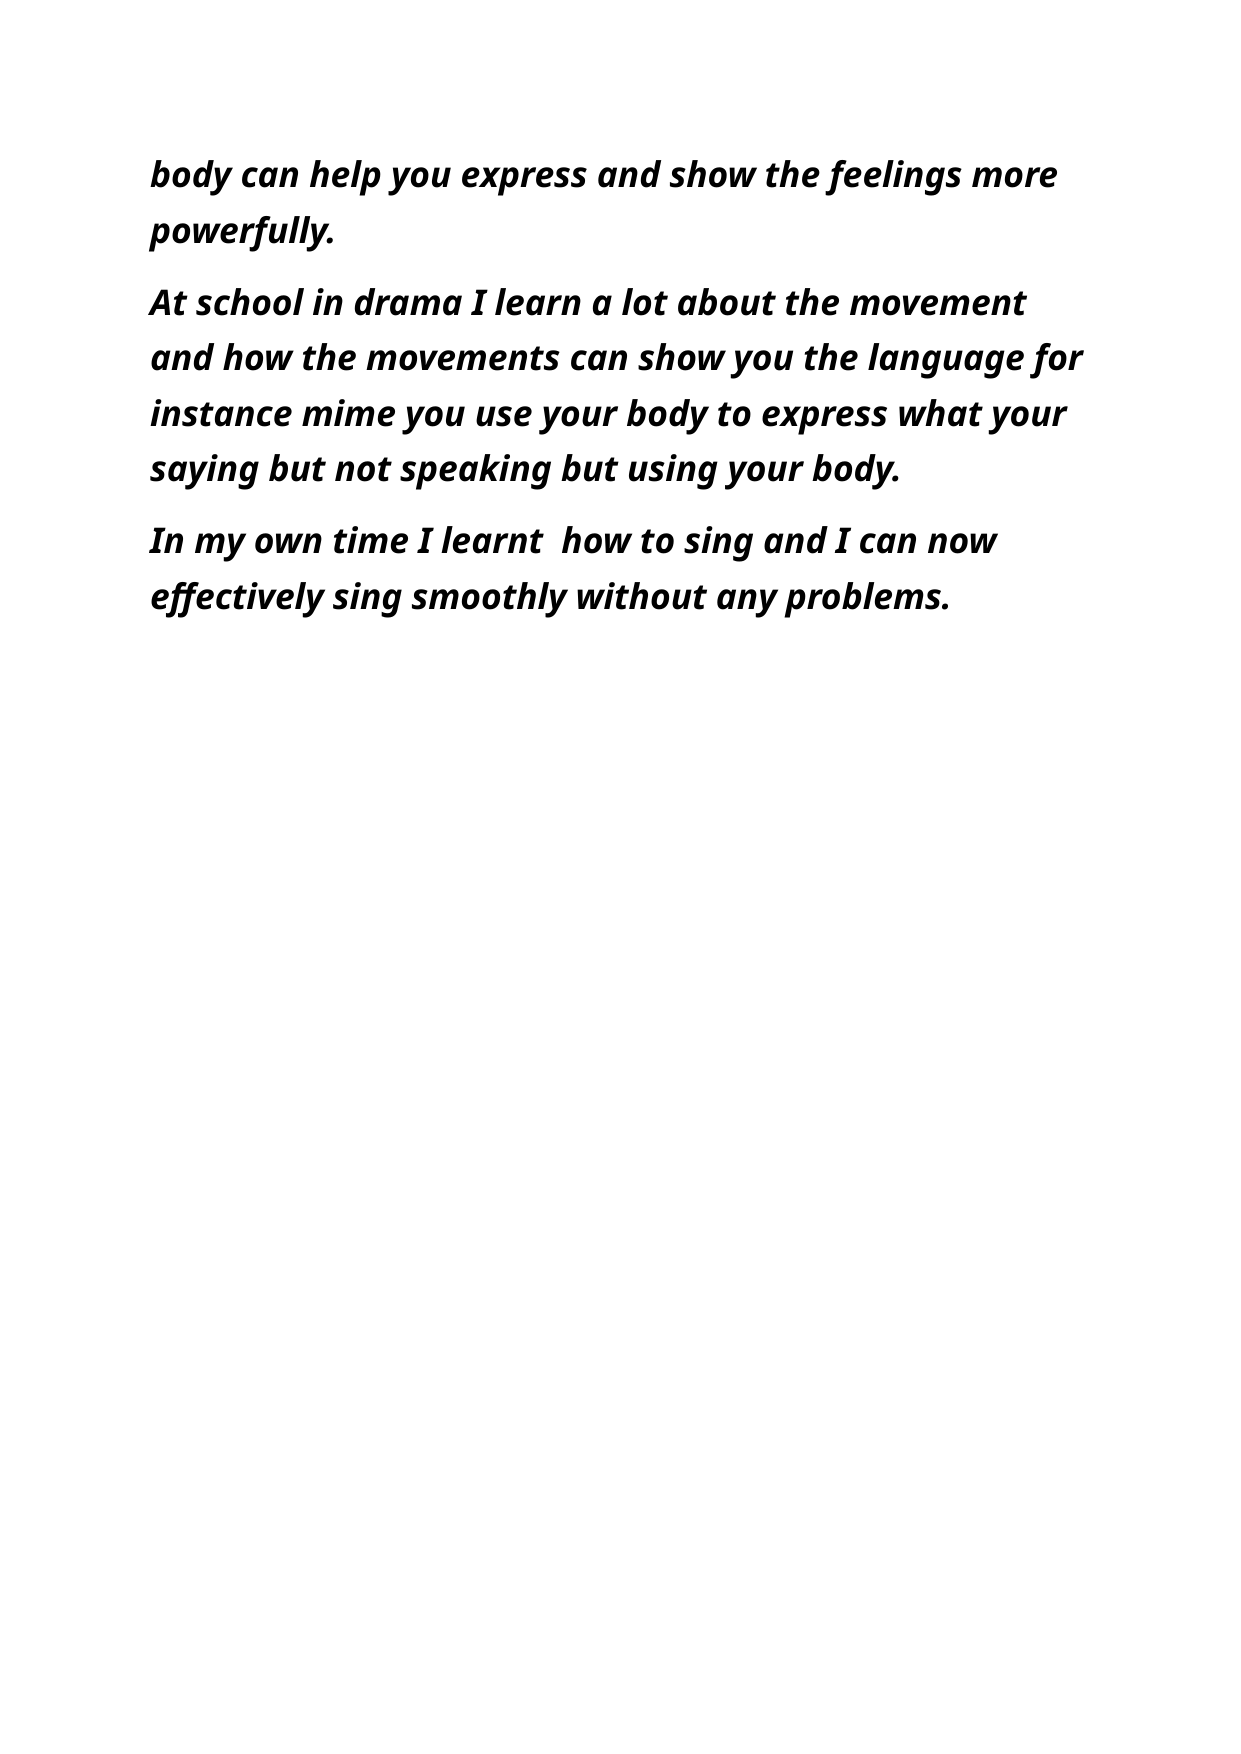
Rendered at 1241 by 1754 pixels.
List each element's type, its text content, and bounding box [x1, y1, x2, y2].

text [150, 150, 1090, 254]
text At school in drama I learn a lot about the movement and how the movements can show you the language for instance mime you use your body to express what your saying but not speaking but using your body. [150, 277, 1090, 492]
text In my own time I learnt how to sing and I can now effectively sing smoothly without any problems. [150, 516, 1090, 619]
